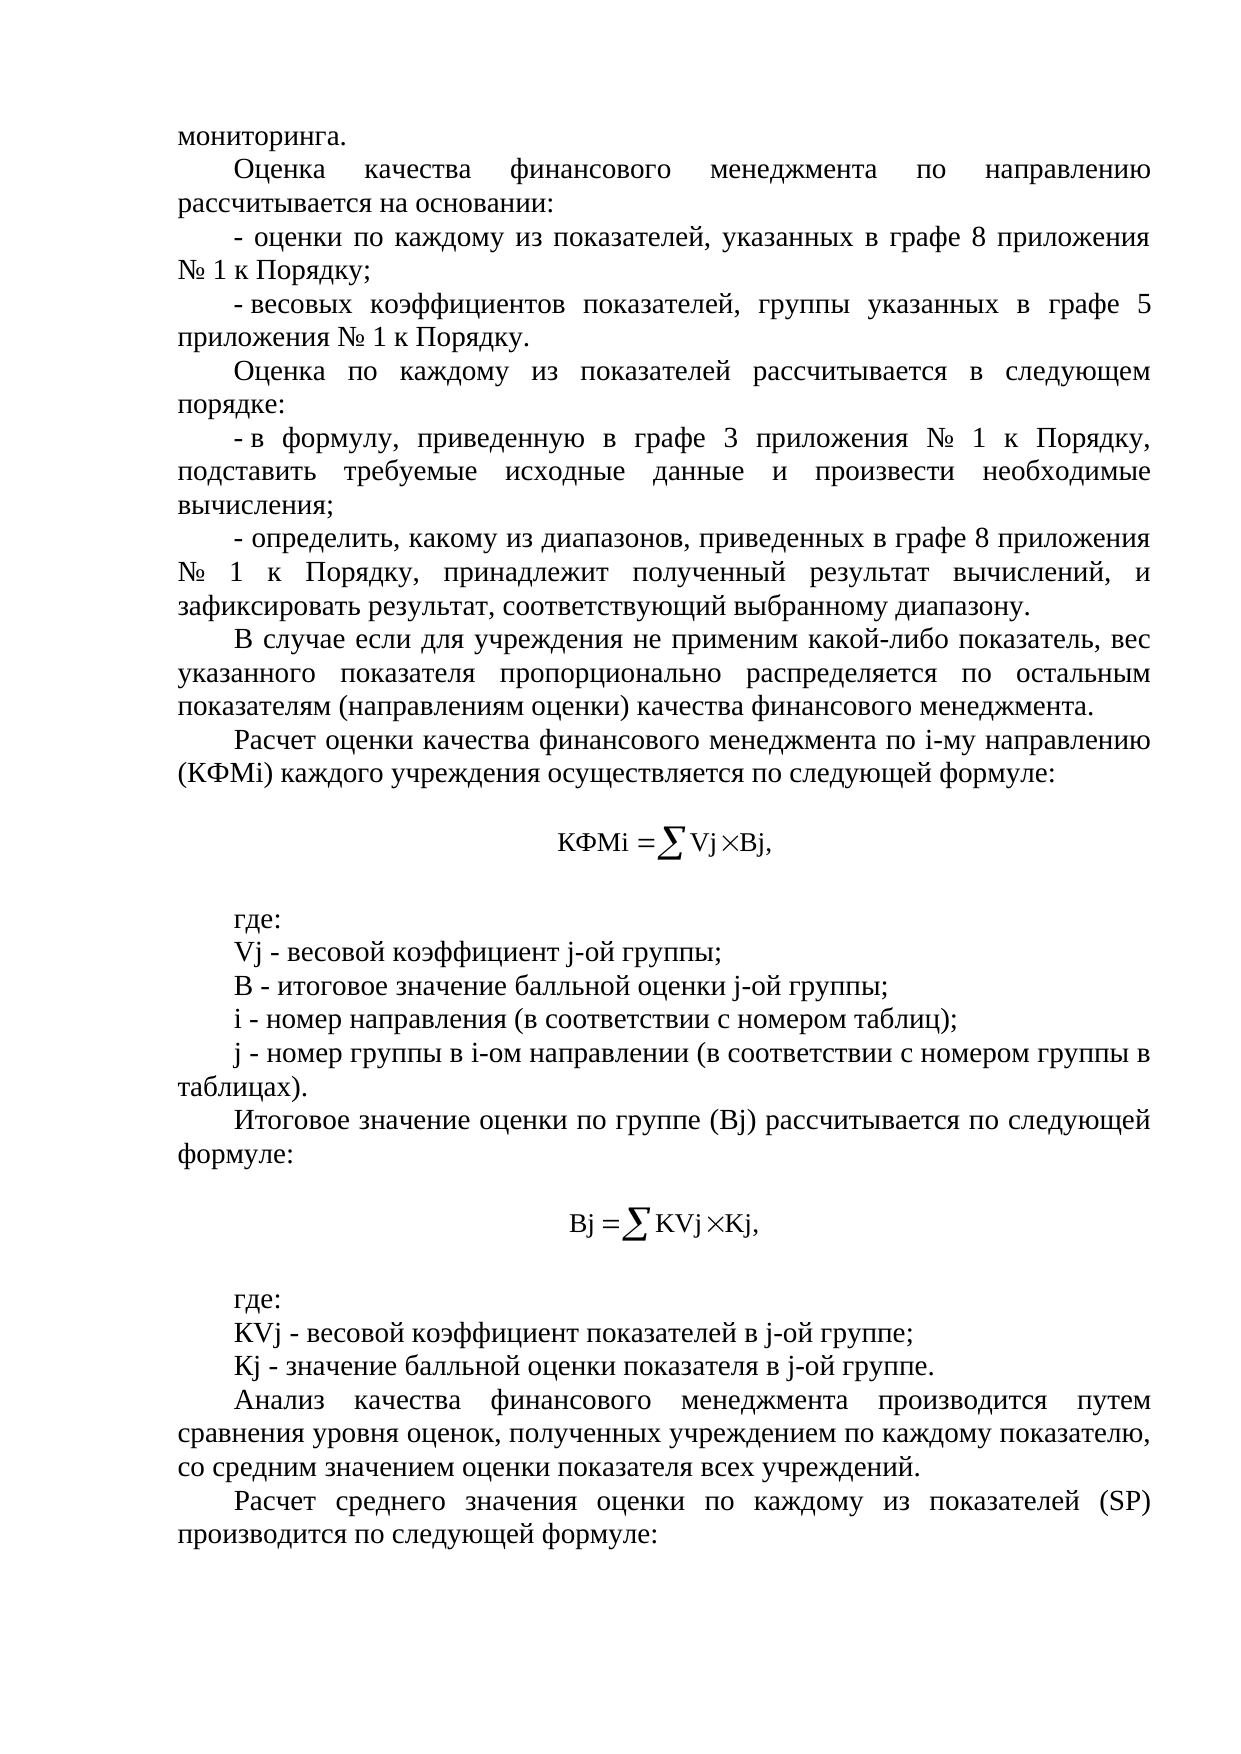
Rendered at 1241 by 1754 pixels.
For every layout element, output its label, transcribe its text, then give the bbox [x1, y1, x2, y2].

text Оценка качества финансового менеджмента по направлению рассчитывается на основании: [177, 152, 1152, 219]
text - весовых коэффициентов показателей, группы указанных в графе 5 приложения № 1 к Порядку. [177, 286, 1152, 353]
text - оценки по каждому из показателей, указанных в графе 8 приложения № 1 к Порядку; [177, 219, 1152, 286]
text КVj - весовой коэффициент показателей в j-ой группе; [177, 1315, 1152, 1348]
text Расчет среднего значения оценки по каждому из показателей (SP) производится по следующей формуле: [177, 1483, 1152, 1550]
text i - номер направления (в соответствии с номером таблиц); [177, 1002, 1152, 1035]
text где: [177, 1281, 1152, 1315]
text j - номер группы в i-ом направлении (в соответствии с номером группы в таблицах). [177, 1035, 1152, 1102]
text В случае если для учреждения не применим какой-либо показатель, вес указанного показателя пропорционально распределяется по остальным показателям (направлениям оценки) качества финансового менеджмента. [177, 621, 1152, 722]
text Анализ качества финансового менеджмента производится путем сравнения уровня оценок, полученных учреждением по каждому показателю, со средним значением оценки показателя всех учреждений. [177, 1382, 1152, 1483]
text где: [177, 901, 1152, 934]
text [177, 118, 1152, 152]
text Кj - значение балльной оценки показателя в j-ой группе. [177, 1348, 1152, 1382]
text - определить, какому из диапазонов, приведенных в графе 8 приложения № 1 к Порядку, принадлежит полученный результат вычислений, и зафиксировать результат, соответствующий выбранному диапазону. [177, 521, 1152, 621]
text Расчет оценки качества финансового менеджмента по i-му направлению (КФМi) каждого учреждения осуществляется по следующей формуле: [177, 722, 1152, 789]
text Оценка по каждому из показателей рассчитывается в следующем порядке: [177, 353, 1152, 420]
text B - итоговое значение балльной оценки j-ой группы; [177, 968, 1152, 1002]
text Vj - весовой коэффициент j-ой группы; [177, 934, 1152, 968]
text - в формулу, приведенную в графе 3 приложения № 1 к Порядку, подставить требуемые исходные данные и произвести необходимые вычисления; [177, 420, 1152, 521]
text Итоговое значение оценки по группе (Bj) рассчитывается по следующей формуле: [177, 1102, 1152, 1169]
